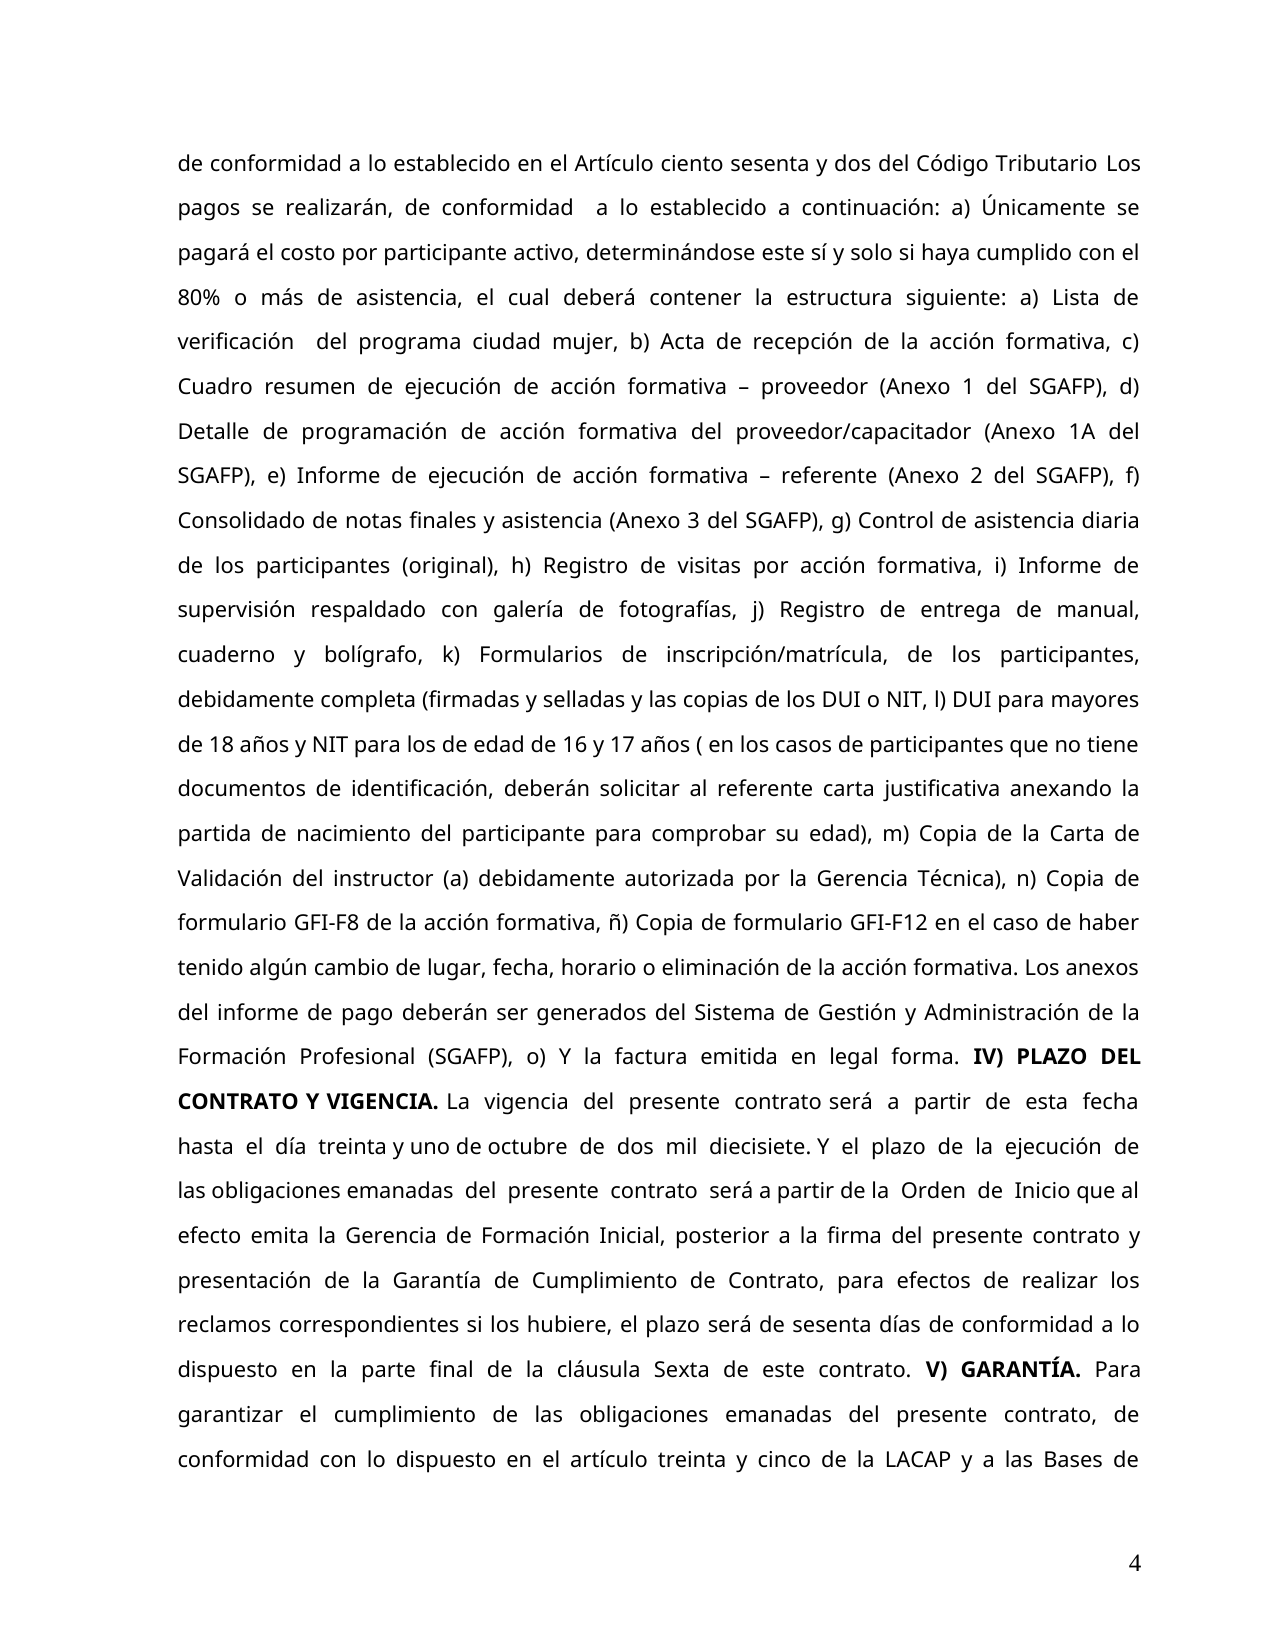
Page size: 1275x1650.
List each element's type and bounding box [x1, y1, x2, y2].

text [177, 148, 1141, 1473]
